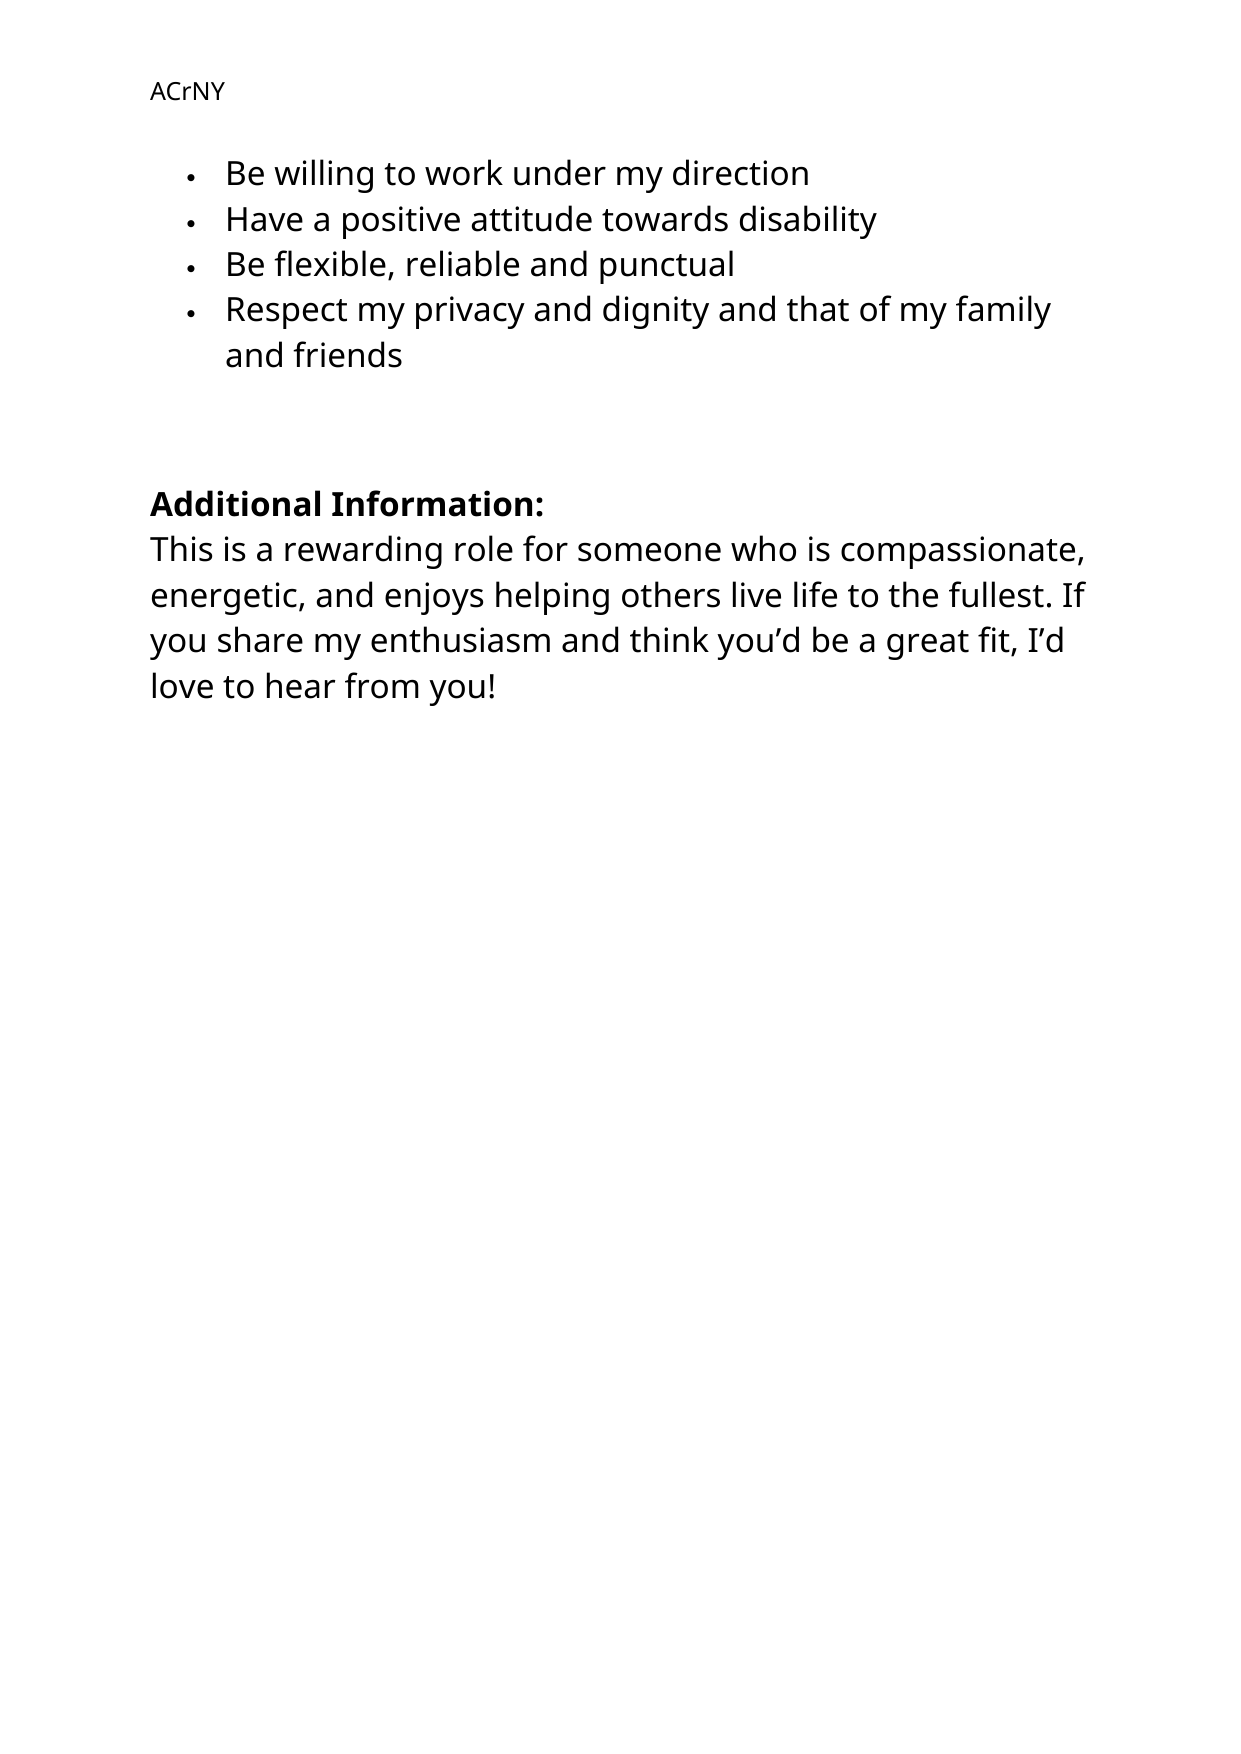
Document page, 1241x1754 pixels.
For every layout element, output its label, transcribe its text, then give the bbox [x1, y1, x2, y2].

list Be flexible, reliable and punctual [187, 241, 1090, 286]
list Have a positive attitude towards disability [187, 195, 1090, 241]
list Respect my privacy and dignity and that of my family and friends [187, 286, 1090, 377]
text Additional Information: This is a rewarding role for someone who is compassionate, energetic, and enjoys helping others live life to the fullest. If you share my enthusiasm and think you’d be a great fit, I’d love to hear from you! [150, 481, 1090, 708]
list Be willing to work under my direction [187, 150, 1090, 195]
